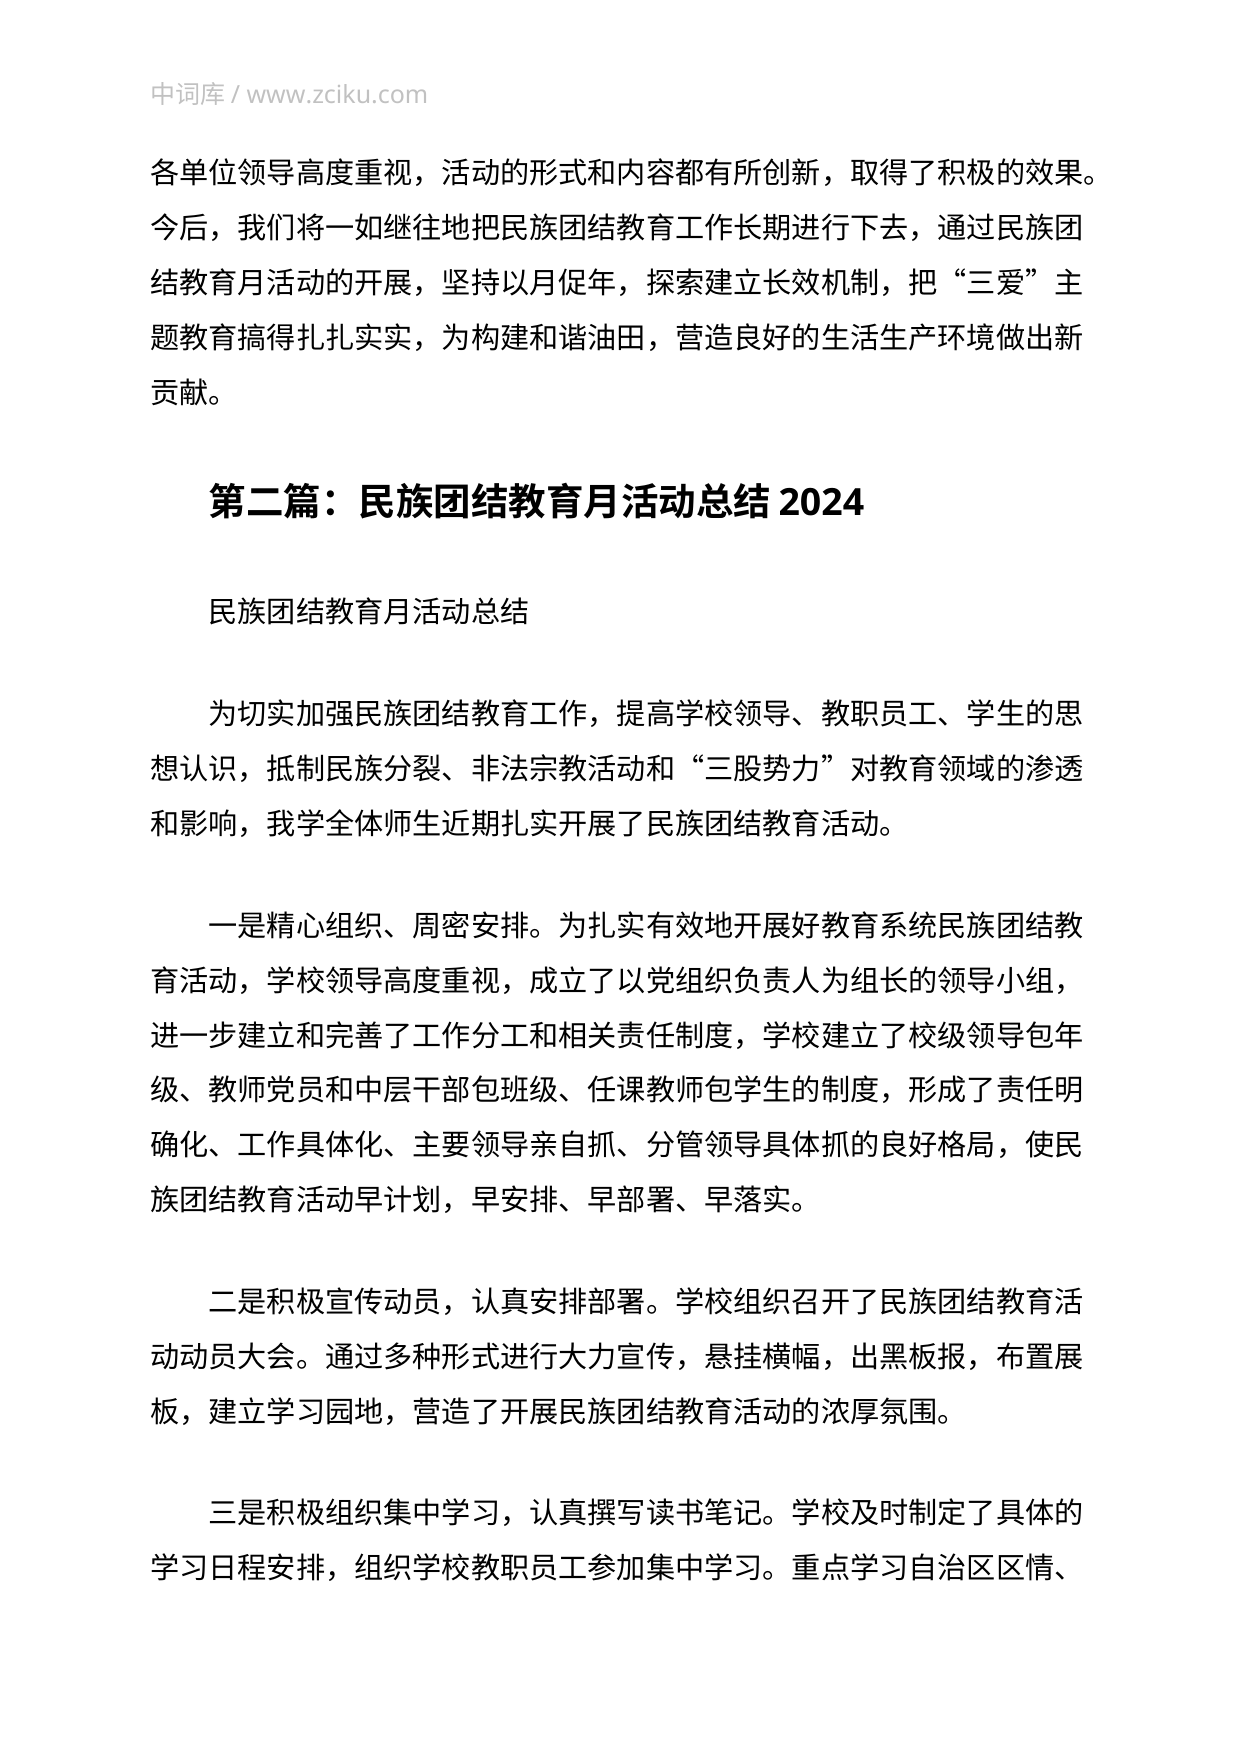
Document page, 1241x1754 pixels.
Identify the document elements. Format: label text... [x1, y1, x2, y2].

text 一是精心组织、周密安排。为扎实有效地开展好教育系统民族团结教育活动，学校领导高度重视，成立了以党组织负责人为组长的领导小组，进一步建立和完善了工作分工和相关责任制度，学校建立了校级领导包年级、教师党员和中层干部包班级、任课教师包学生的制度，形成了责任明确化、工作具体化、主要领导亲自抓、分管领导具体抓的良好格局，使民族团结教育活动早计划，早安排、早部署、早落实。 [150, 902, 1090, 1219]
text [150, 150, 1090, 412]
text 二是积极宣传动员，认真安排部署。学校组织召开了民族团结教育活动动员大会。通过多种形式进行大力宣传，悬挂横幅，出黑板报，布置展板，建立学习园地，营造了开展民族团结教育活动的浓厚氛围。 [150, 1278, 1090, 1431]
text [150, 1490, 1090, 1587]
text 第二篇：民族团结教育月活动总结2024 [150, 471, 1090, 526]
text 为切实加强民族团结教育工作，提高学校领导、教职员工、学生的思想认识，抵制民族分裂、非法宗教活动和“三股势力”对教育领域的渗透和影响，我学全体师生近期扎实开展了民族团结教育活动。 [150, 691, 1090, 843]
text 民族团结教育月活动总结 [150, 589, 1090, 631]
